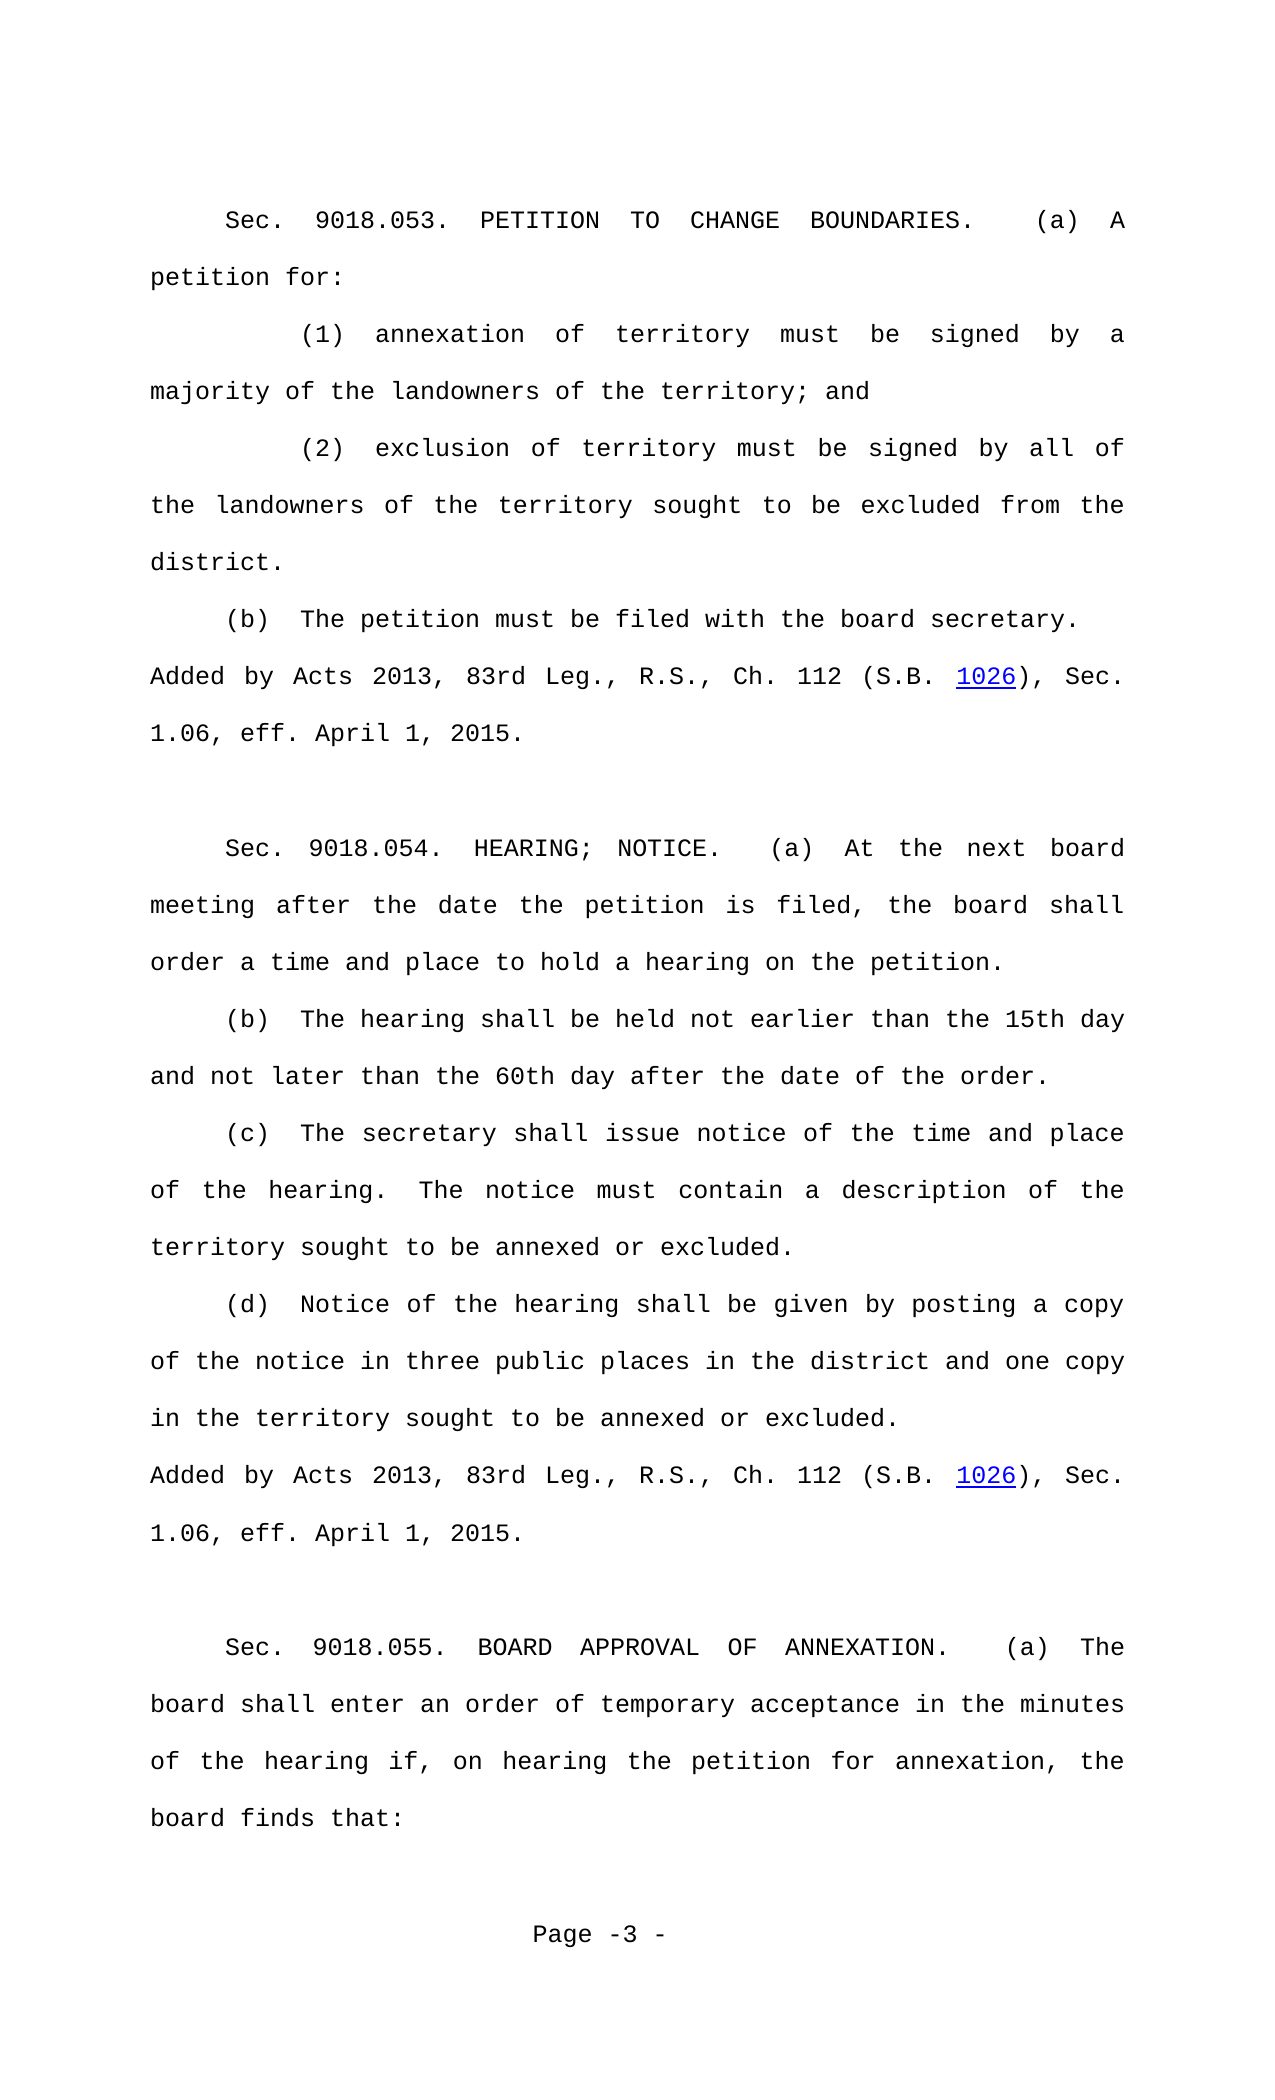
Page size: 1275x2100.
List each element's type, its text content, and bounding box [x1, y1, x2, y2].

text Sec. 9018.055. BOARD APPROVAL OF ANNEXATION. (a) The board shall enter an order of temporary acceptance in the minutes of the hearing if, on hearing the petition for annexation, the board finds that: [150, 1634, 1125, 1834]
text Sec. 9018.053. PETITION TO CHANGE BOUNDARIES. (a) A petition for: [150, 207, 1125, 293]
text Sec. 9018.054. HEARING; NOTICE. (a) At the next board meeting after the date the petition is filed, the board shall order a time and place to hold a hearing on the petition. [150, 835, 1125, 978]
text Added by Acts 2013, 83rd Leg., R.S., Ch. 112 (S.B. 1026), Sec. 1.06, eff. April 1, 2015. [150, 664, 1125, 749]
text (b) The petition must be filed with the board secretary. [150, 607, 1125, 635]
text Added by Acts 2013, 83rd Leg., R.S., Ch. 112 (S.B. 1026), Sec. 1.06, eff. April 1, 2015. [150, 1463, 1125, 1548]
text (c) The secretary shall issue notice of the time and place of the hearing. The notice must contain a description of the territory sought to be annexed or excluded. [150, 1120, 1125, 1263]
text (d) Notice of the hearing shall be given by posting a copy of the notice in three public places in the district and one copy in the territory sought to be annexed or excluded. [150, 1292, 1125, 1434]
text (1) annexation of territory must be signed by a majority of the landowners of the territory; and [150, 321, 1125, 407]
text (2) exclusion of territory must be signed by all of the landowners of the territory sought to be excluded from the district. [150, 435, 1125, 578]
text (b) The hearing shall be held not earlier than the 15th day and not later than the 60th day after the date of the order. [150, 1006, 1125, 1092]
